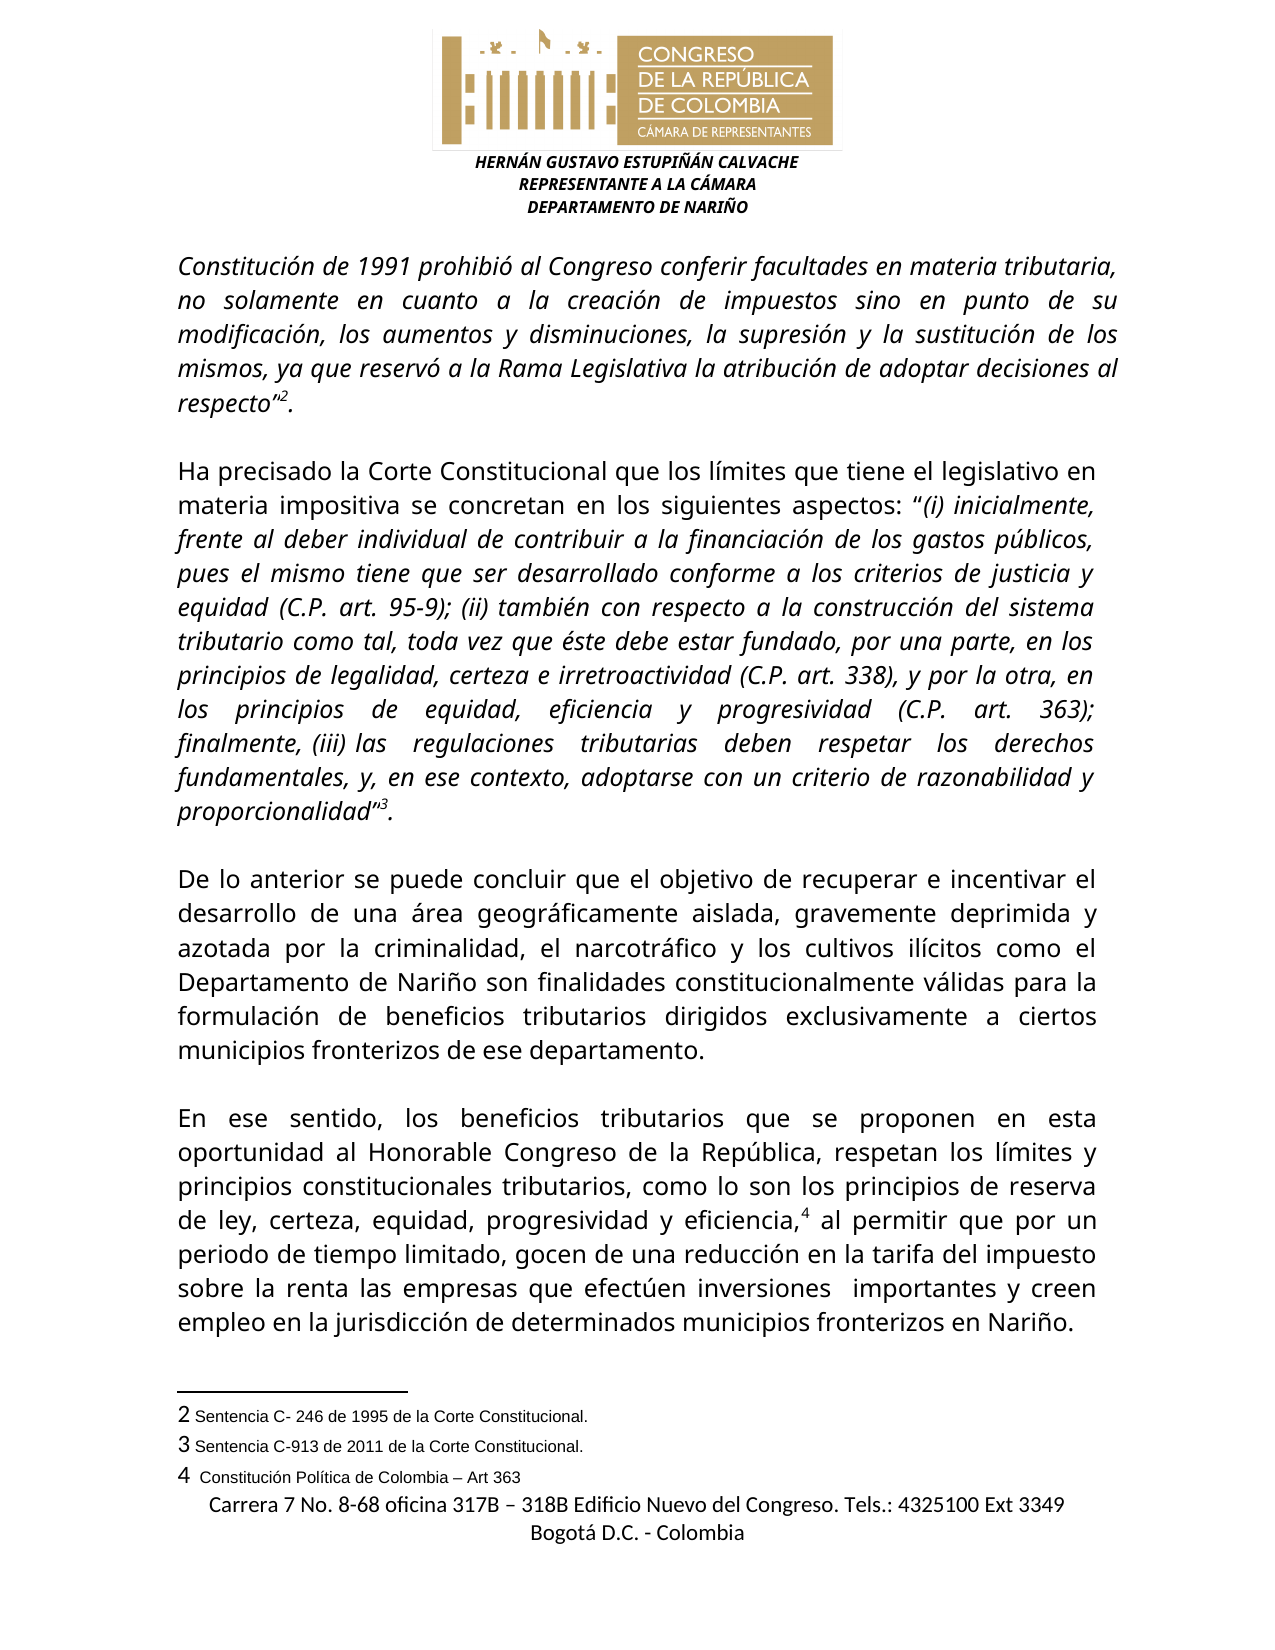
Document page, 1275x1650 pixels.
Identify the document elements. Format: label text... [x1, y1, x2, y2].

text En ese sentido, los beneficios tributarios que se proponen en esta oportunidad al Honorable Congreso de la República, respetan los límites y principios constitucionales tributarios, como lo son los principios de reserva de ley, certeza, equidad, progresividad y eficiencia, al permitir que por un periodo de tiempo limitado, gocen de una reducción en la tarifa del impuesto sobre la renta las empresas que efectúen inversiones importantes y creen empleo en la jurisdicción de determinados municipios fronterizos en Nariño. [177, 1101, 1098, 1339]
text Ha precisado la Corte Constitucional que los límites que tiene el legislativo en materia impositiva se concretan en los siguientes aspectos: “(i) inicialmente, frente al deber individual de contribuir a la financiación de los gastos públicos, pues el mismo tiene que ser desarrollado conforme a los criterios de justicia y equidad (C.P. art. 95-9); (ii) también con respecto a la construcción del sistema tributario como tal, toda vez que éste debe estar fundado, por una parte, en los principios de legalidad, certeza e irretroactividad (C.P. art. 338), y por la otra, en los principios de equidad, eficiencia y progresividad (C.P. art. 363); finalmente, (iii) las regulaciones tributarias deben respetar los derechos fundamentales, y, en ese contexto, adoptarse con un criterio de razonabilidad y proporcionalidad”. [177, 487, 1098, 828]
text De lo anterior se puede concluir que el objetivo de recuperar e incentivar el desarrollo de una área geográficamente aislada, gravemente deprimida y azotada por la criminalidad, el narcotráfico y los cultivos ilícitos como el Departamento de Nariño son finalidades constitucionalmente válidas para la formulación de beneficios tributarios dirigidos exclusivamente a ciertos municipios fronterizos de ese departamento. [177, 862, 1098, 1066]
picture [432, 29, 843, 151]
